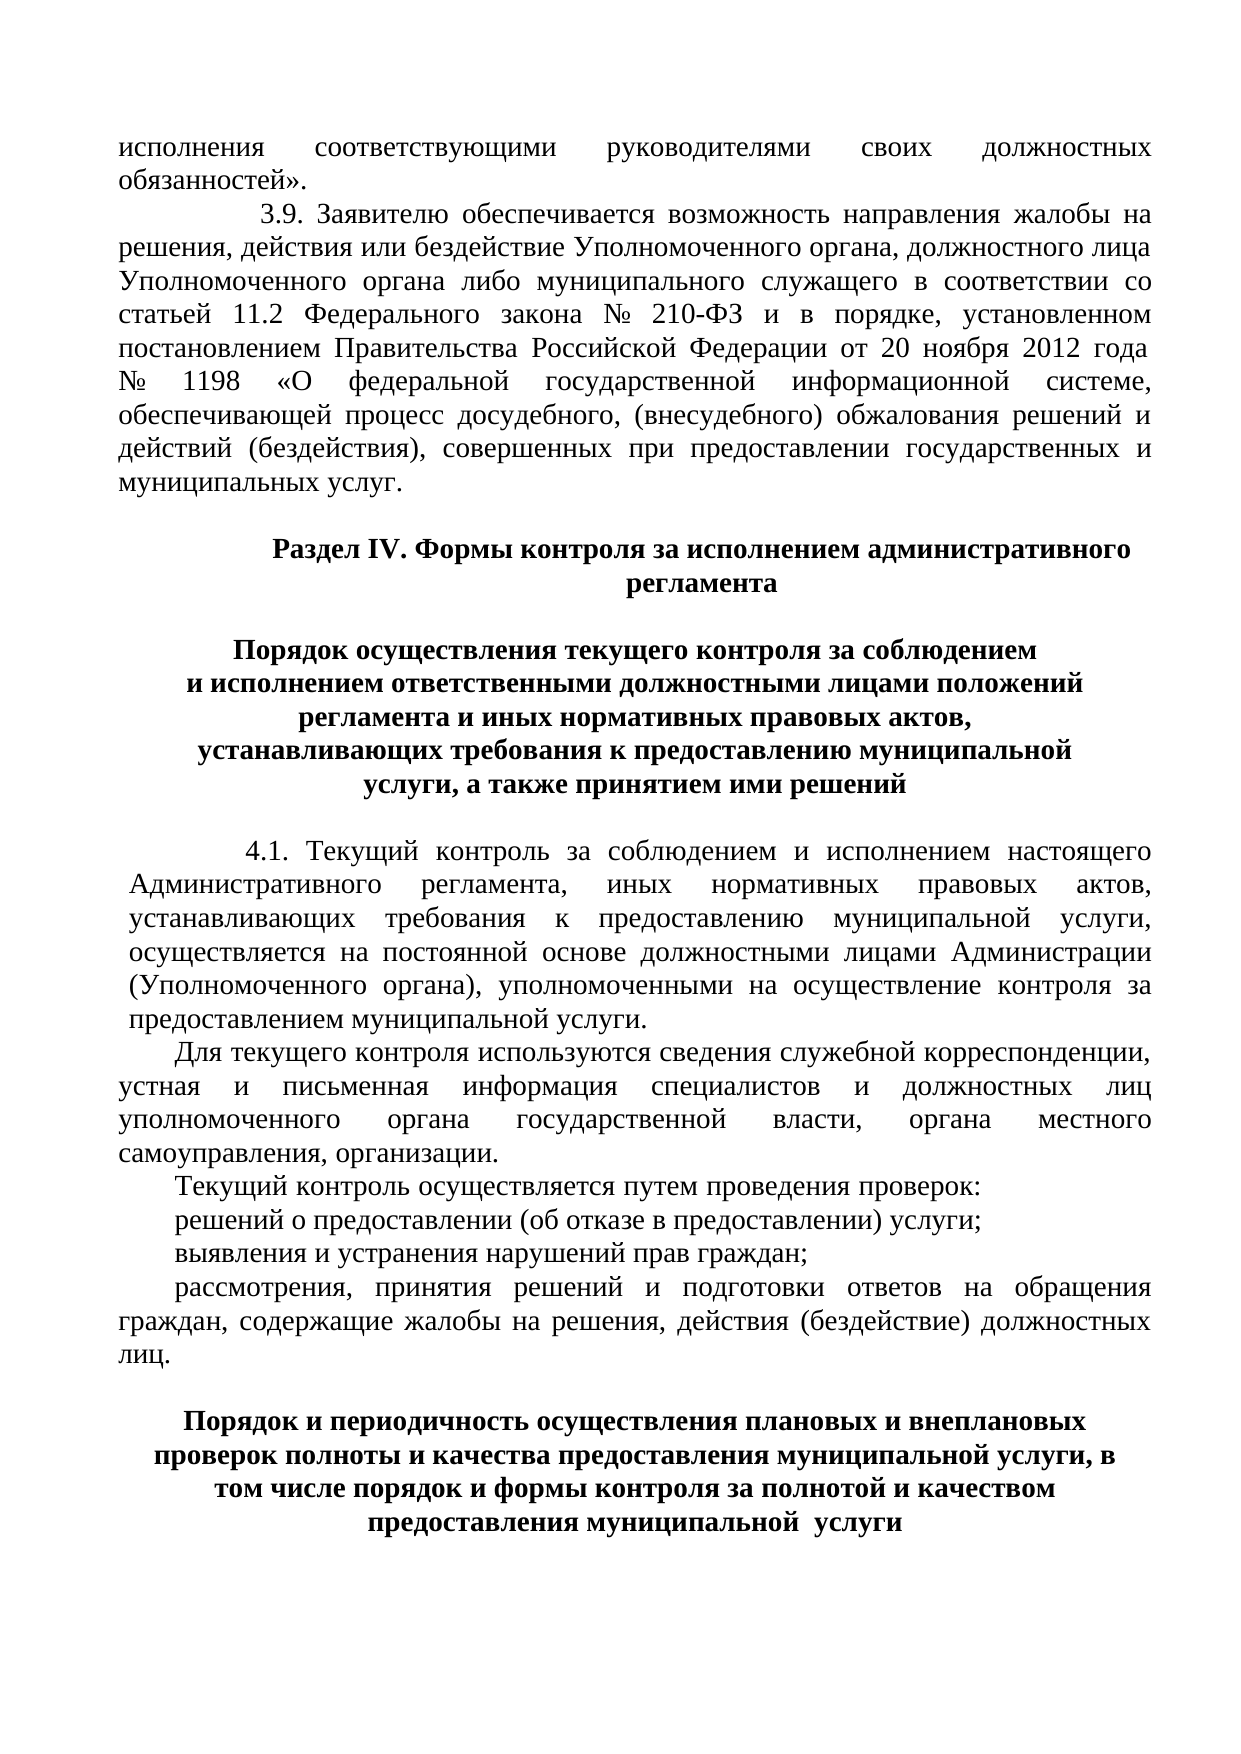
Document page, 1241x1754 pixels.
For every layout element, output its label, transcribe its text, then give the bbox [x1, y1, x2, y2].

text Порядок и периодичность осуществления плановых и внеплановых проверок полноты и качества предоставления муниципальной услуги, в том числе порядок и формы контроля за полнотой и качеством предоставления муниципальной услуги [144, 1403, 1126, 1537]
text рассмотрения, принятия решений и подготовки ответов на обращения граждан, содержащие жалобы на решения, действия (бездействие) должностных лиц. [118, 1269, 1152, 1370]
text № 1198 «О федеральной государственной информационной системе, обеспечивающей процесс досудебного, (внесудебного) обжалования решений и действий (бездействия), совершенных при предоставлении государственных и муниципальных услуг. [118, 363, 1152, 498]
text исполнения соответствующими руководителями своих должностных обязанностей». [118, 129, 1152, 196]
list 3.9. Заявителю обеспечивается возможность направления жалобы на решения, действия или бездействие Уполномоченного органа, должностного лица Уполномоченного органа либо муниципального служащего в соответствии со статьей 11.2 Федерального закона № 210-ФЗ и в порядке, установленном постановлением Правительства Российской Федерации от 20 ноября 2012 года [118, 196, 1152, 363]
text Раздел IV. Формы контроля за исполнением административного регламента [272, 531, 1133, 598]
text Для текущего контроля используются сведения служебной корреспонденции, устная и письменная информация специалистов и должностных лиц уполномоченного органа государственной власти, органа местного самоуправления, организации. [118, 1034, 1152, 1168]
text Текущий контроль осуществляется путем проведения проверок: решений о предоставлении (об отказе в предоставлении) услуги; выявления и устранения нарушений прав граждан; [174, 1168, 982, 1269]
text и исполнением ответственными должностными лицами положений регламента и иных нормативных правовых актов, устанавливающих требования к предоставлению муниципальной услуги, а также принятием ими решений [186, 665, 1084, 799]
text Порядок осуществления текущего контроля за соблюдением [123, 632, 1146, 665]
list 4.1. Текущий контроль за соблюдением и исполнением настоящего Административного регламента, иных нормативных правовых актов, устанавливающих требования к предоставлению муниципальной услуги, осуществляется на постоянной основе должностными лицами Администрации (Уполномоченного органа), уполномоченными на осуществление контроля за предоставлением муниципальной услуги. [129, 833, 1152, 1034]
